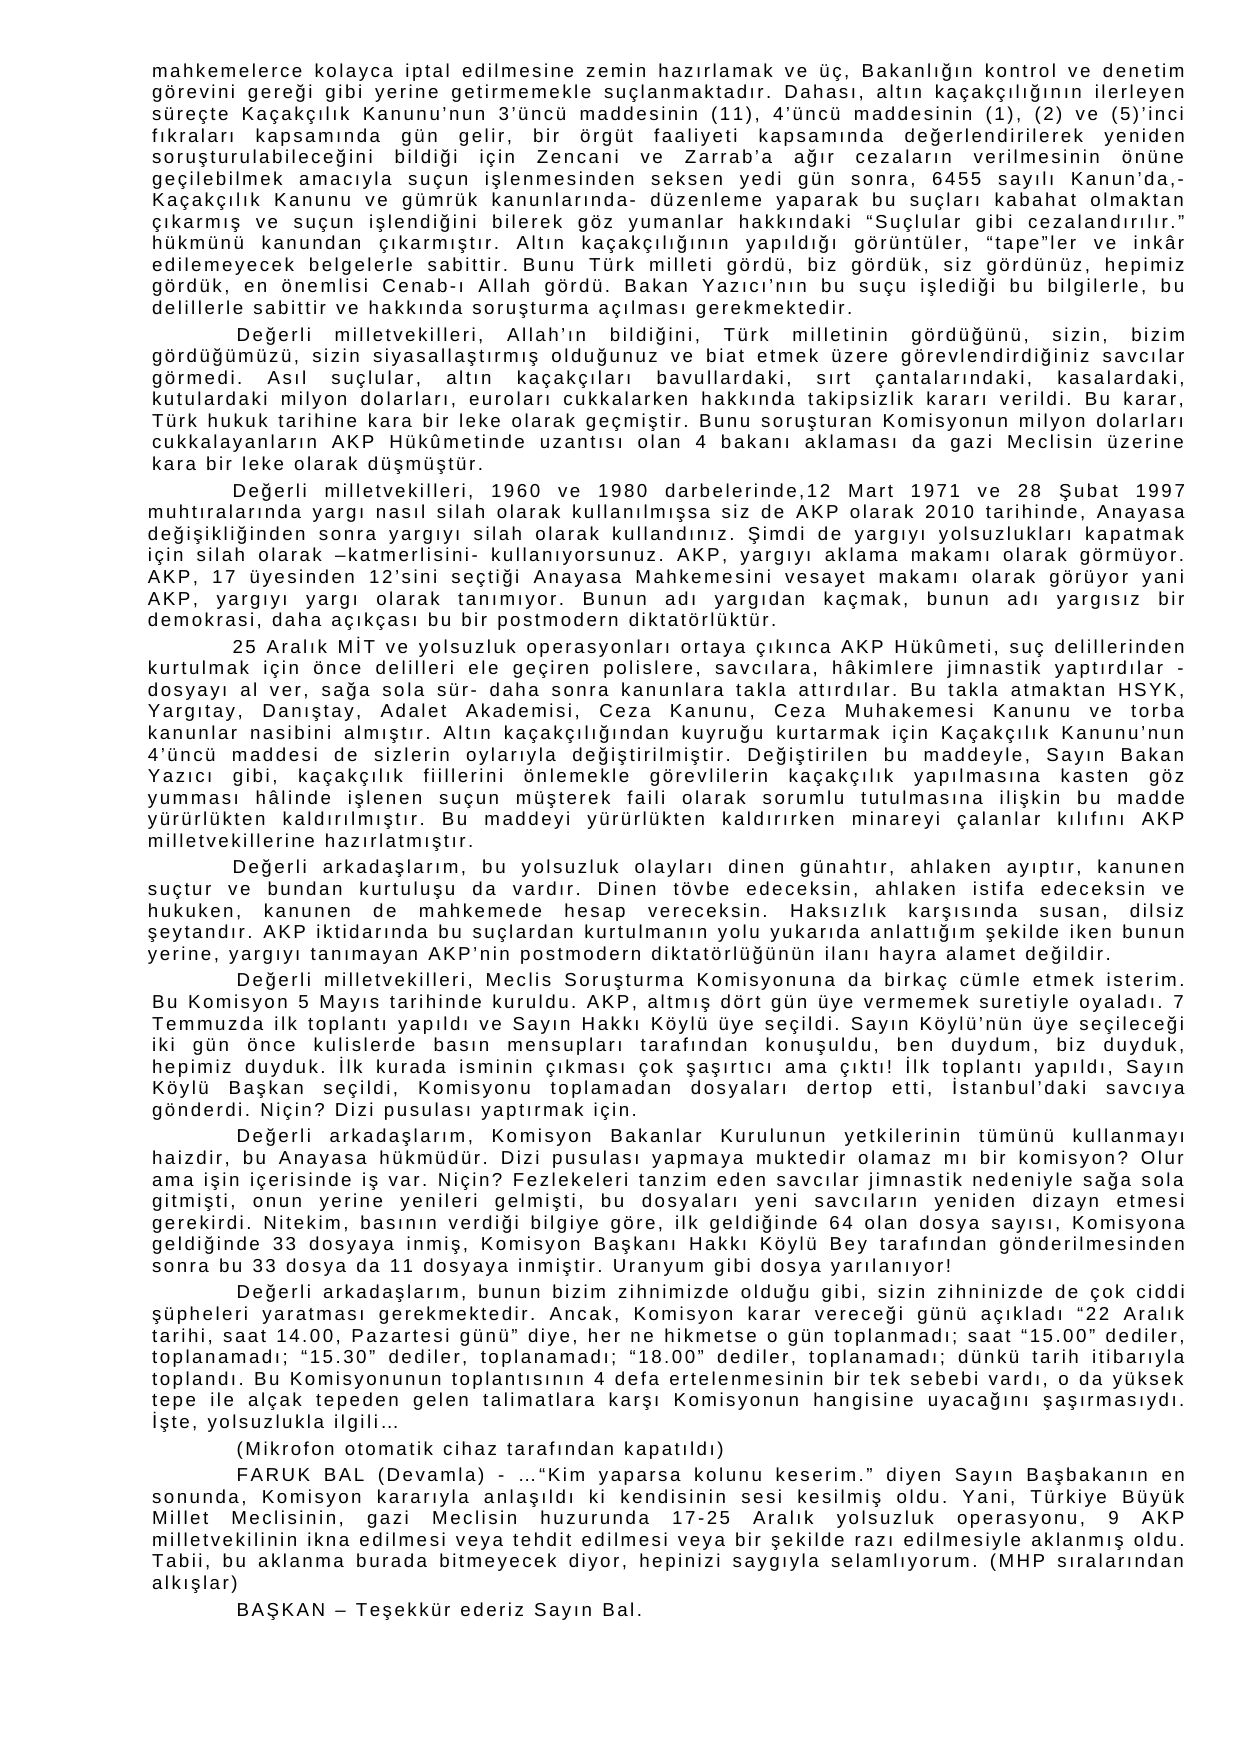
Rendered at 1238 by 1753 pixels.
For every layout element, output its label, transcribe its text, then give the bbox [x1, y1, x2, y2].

text FARUK BAL (Devamla) - …“Kim yaparsa kolunu keserim.” diyen Sayın Başbakanın en sonunda, Komisyon kararıyla anlaşıldı ki kendisinin sesi kesilmiş oldu. Yani, Türkiye Büyük Millet Meclisinin, gazi Meclisin huzurunda 17-25 Aralık yolsuzluk operasyonu, 9 AKP milletvekilinin ikna edilmesi veya tehdit edilmesi veya bir şekilde razı edilmesiyle aklanmış oldu. Tabii, bu aklanma burada bitmeyecek diyor, hepinizi saygıyla selamlıyorum. (MHP sıralarından alkışlar) [152, 1464, 1186, 1593]
text Değerli arkadaşlarım, Komisyon Bakanlar Kurulunun yetkilerinin tümünü kullanmayı haizdir, bu Anayasa hükmüdür. Dizi pusulası yapmaya muktedir olamaz mı bir komisyon? Olur ama işin içerisinde iş var. Niçin? Fezlekeleri tanzim eden savcılar jimnastik nedeniyle sağa sola gitmişti, onun yerine yenileri gelmişti, bu dosyaları yeni savcıların yeniden dizayn etmesi gerekirdi. Nitekim, basının verdiği bilgiye göre, ilk geldiğinde 64 olan dosya sayısı, Komisyona geldiğinde 33 dosyaya inmiş, Komisyon Başkanı Hakkı Köylü Bey tarafından gönderilmesinden sonra bu 33 dosya da 11 dosyaya inmiştir. Uranyum gibi dosya yarılanıyor! [152, 1125, 1186, 1276]
text BAŞKAN – Teşekkür ederiz Sayın Bal. [152, 1598, 1186, 1620]
text (Mikrofon otomatik cihaz tarafından kapatıldı) [152, 1437, 1186, 1459]
text Değerli milletvekilleri, 1960 ve 1980 darbelerinde,12 Mart 1971 ve 28 Şubat 1997 muhtıralarında yargı nasıl silah olarak kullanılmışsa siz de AKP olarak 2010 tarihinde, Anayasa değişikliğinden sonra yargıyı silah olarak kullandınız. Şimdi de yargıyı yolsuzlukları kapatmak için silah olarak –katmerlisini- kullanıyorsunuz. AKP, yargıyı aklama makamı olarak görmüyor. AKP, 17 üyesinden 12’sini seçtiği Anayasa Mahkemesini vesayet makamı olarak görüyor yani AKP, yargıyı yargı olarak tanımıyor. Bunun adı yargıdan kaçmak, bunun adı yargısız bir demokrasi, daha açıkçası bu bir postmodern diktatörlüktür. [148, 479, 1186, 631]
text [152, 60, 1186, 318]
text Değerli arkadaşlarım, bunun bizim zihnimizde olduğu gibi, sizin zihninizde de çok ciddi şüpheleri yaratması gerekmektedir. Ancak, Komisyon karar vereceği günü açıkladı “22 Aralık tarihi, saat 14.00, Pazartesi günü” diye, her ne hikmetse o gün toplanmadı; saat “15.00” dediler, toplanamadı; “15.30” dediler, toplanamadı; “18.00” dediler, toplanamadı; dünkü tarih itibarıyla toplandı. Bu Komisyonunun toplantısının 4 defa ertelenmesinin bir tek sebebi vardı, o da yüksek tepe ile alçak tepeden gelen talimatlara karşı Komisyonun hangisine uyacağını şaşırmasıydı. İşte, yolsuzlukla ilgili… [152, 1281, 1186, 1432]
text Değerli milletvekilleri, Allah’ın bildiğini, Türk milletinin gördüğünü, sizin, bizim gördüğümüzü, sizin siyasallaştırmış olduğunuz ve biat etmek üzere görevlendirdiğiniz savcılar görmedi. Asıl suçlular, altın kaçakçıları bavullardaki, sırt çantalarındaki, kasalardaki, kutulardaki milyon dolarları, euroları cukkalarken hakkında takipsizlik kararı verildi. Bu karar, Türk hukuk tarihine kara bir leke olarak geçmiştir. Bunu soruşturan Komisyonun milyon dolarları cukkalayanların AKP Hükûmetinde uzantısı olan 4 bakanı aklaması da gazi Meclisin üzerine kara bir leke olarak düşmüştür. [152, 323, 1186, 474]
text 25 Aralık MİT ve yolsuzluk operasyonları ortaya çıkınca AKP Hükûmeti, suç delillerinden kurtulmak için önce delilleri ele geçiren polislere, savcılara, hâkimlere jimnastik yaptırdılar -dosyayı al ver, sağa sola sür- daha sonra kanunlara takla attırdılar. Bu takla atmaktan HSYK, Yargıtay, Danıştay, Adalet Akademisi, Ceza Kanunu, Ceza Muhakemesi Kanunu ve torba kanunlar nasibini almıştır. Altın kaçakçılığından kuyruğu kurtarmak için Kaçakçılık Kanunu’nun 4’üncü maddesi de sizlerin oylarıyla değiştirilmiştir. Değiştirilen bu maddeyle, Sayın Bakan Yazıcı gibi, kaçakçılık fiillerini önlemekle görevlilerin kaçakçılık yapılmasına kasten göz yumması hâlinde işlenen suçun müşterek faili olarak sorumlu tutulmasına ilişkin bu madde yürürlükten kaldırılmıştır. Bu maddeyi yürürlükten kaldırırken minareyi çalanlar kılıfını AKP milletvekillerine hazırlatmıştır. [148, 636, 1186, 851]
text Değerli arkadaşlarım, bu yolsuzluk olayları dinen günahtır, ahlaken ayıptır, kanunen suçtur ve bundan kurtuluşu da vardır. Dinen tövbe edeceksin, ahlaken istifa edeceksin ve hukuken, kanunen de mahkemede hesap vereceksin. Haksızlık karşısında susan, dilsiz şeytandır. AKP iktidarında bu suçlardan kurtulmanın yolu yukarıda anlattığım şekilde iken bunun yerine, yargıyı tanımayan AKP’nin postmodern diktatörlüğünün ilanı hayra alamet değildir. [148, 856, 1186, 964]
text Değerli milletvekilleri, Meclis Soruşturma Komisyonuna da birkaç cümle etmek isterim. Bu Komisyon 5 Mayıs tarihinde kuruldu. AKP, altmış dört gün üye vermemek suretiyle oyaladı. 7 Temmuzda ilk toplantı yapıldı ve Sayın Hakkı Köylü üye seçildi. Sayın Köylü’nün üye seçileceği iki gün önce kulislerde basın mensupları tarafından konuşuldu, ben duydum, biz duyduk, hepimiz duyduk. İlk kurada isminin çıkması çok şaşırtıcı ama çıktı! İlk toplantı yapıldı, Sayın Köylü Başkan seçildi, Komisyonu toplamadan dosyaları dertop etti, İstanbul’daki savcıya gönderdi. Niçin? Dizi pusulası yaptırmak için. [152, 969, 1186, 1120]
